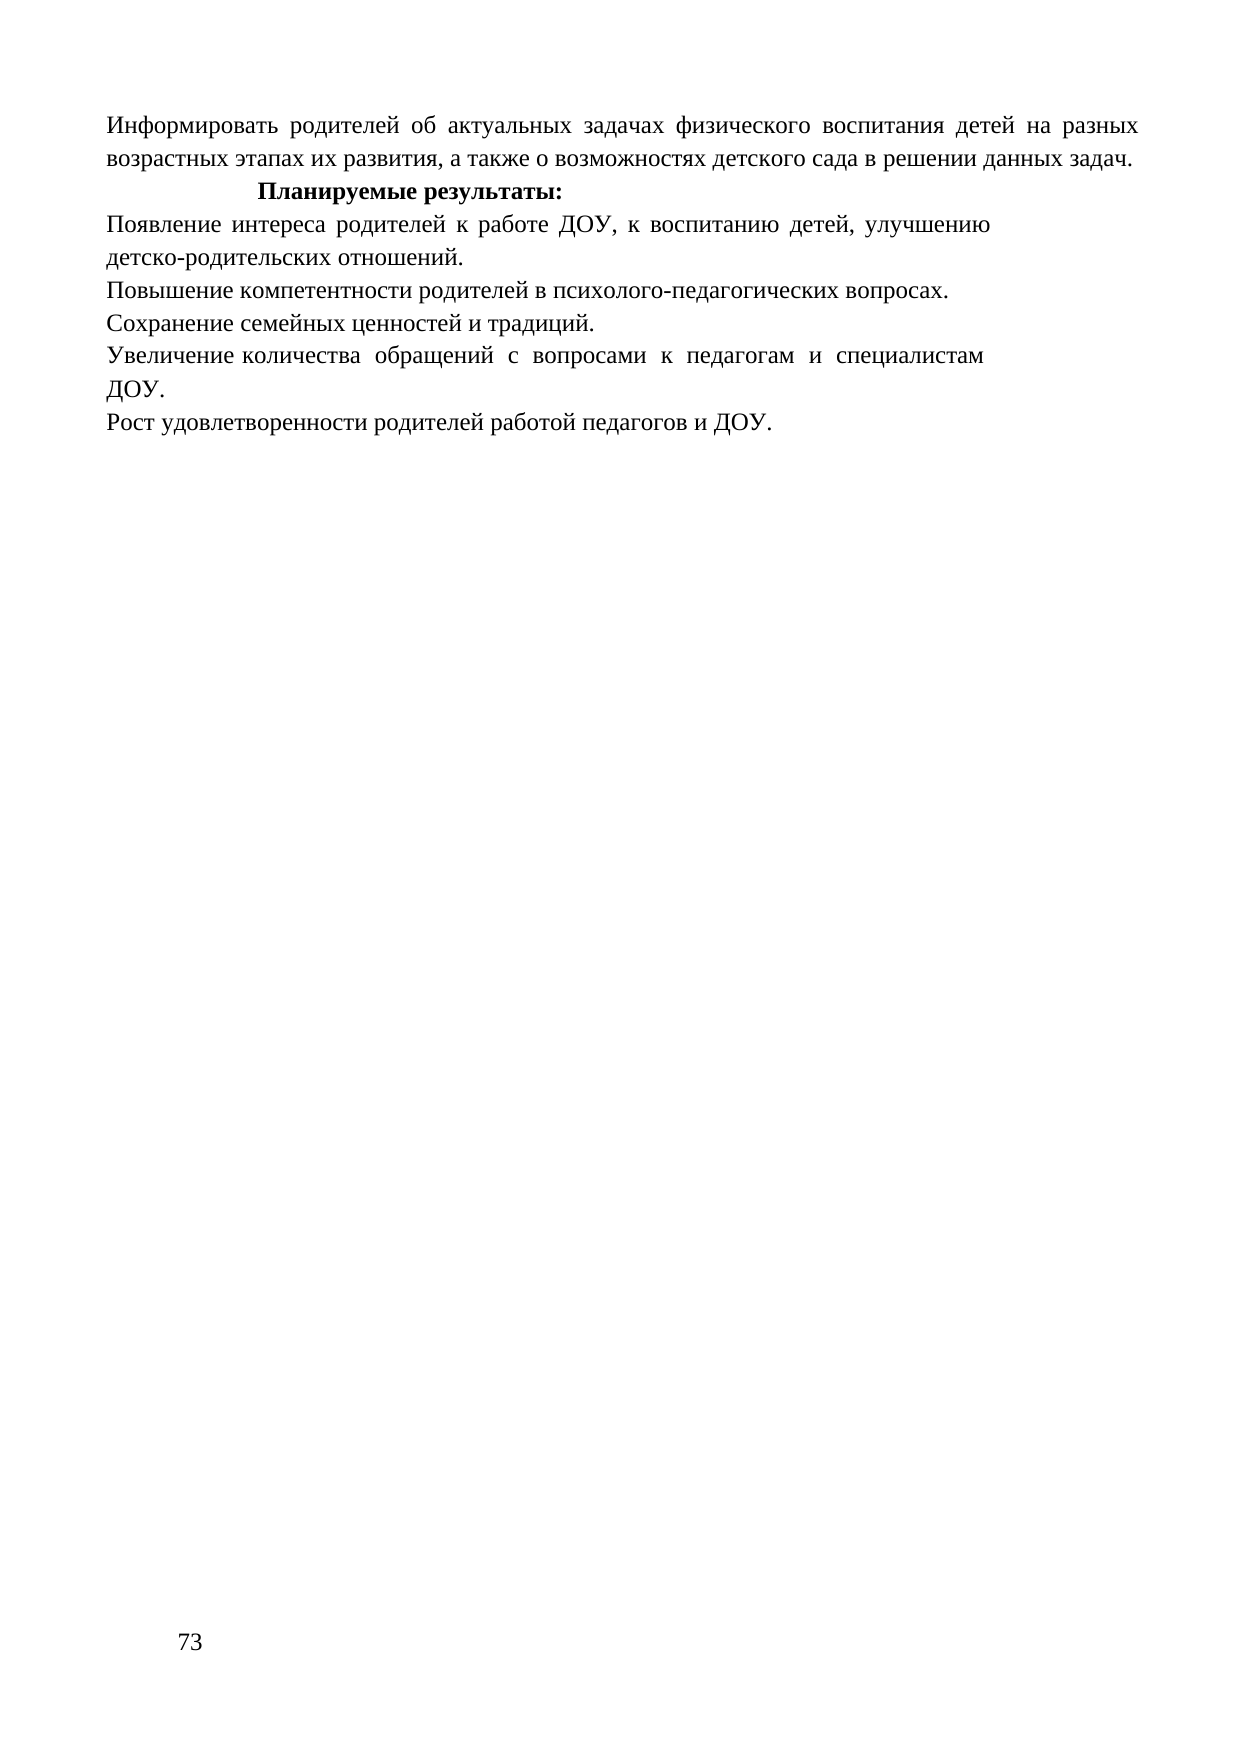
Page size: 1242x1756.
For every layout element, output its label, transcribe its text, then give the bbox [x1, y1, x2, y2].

text Появление интереса родителей к работе ДОУ, к воспитанию детей, улучшению детско-родительских отношений. [106, 209, 1040, 271]
text Увеличение количества обращений с вопросами к педагогам и специалистам [106, 341, 1137, 370]
text Информировать родителей об актуальных задачах физического воспитания детей на разных возрастных этапах их развития, а также о возможностях детского сада в решении данных задач. [106, 110, 1140, 172]
text Рост удовлетворенности родителей работой педагогов и ДОУ. [106, 407, 1137, 436]
text Планируемые результаты: [257, 176, 1137, 205]
text Повышение компетентности родителей в психолого-педагогических вопросах. Сохранение семейных ценностей и традиций. [106, 275, 998, 337]
text ДОУ. [106, 374, 1137, 403]
